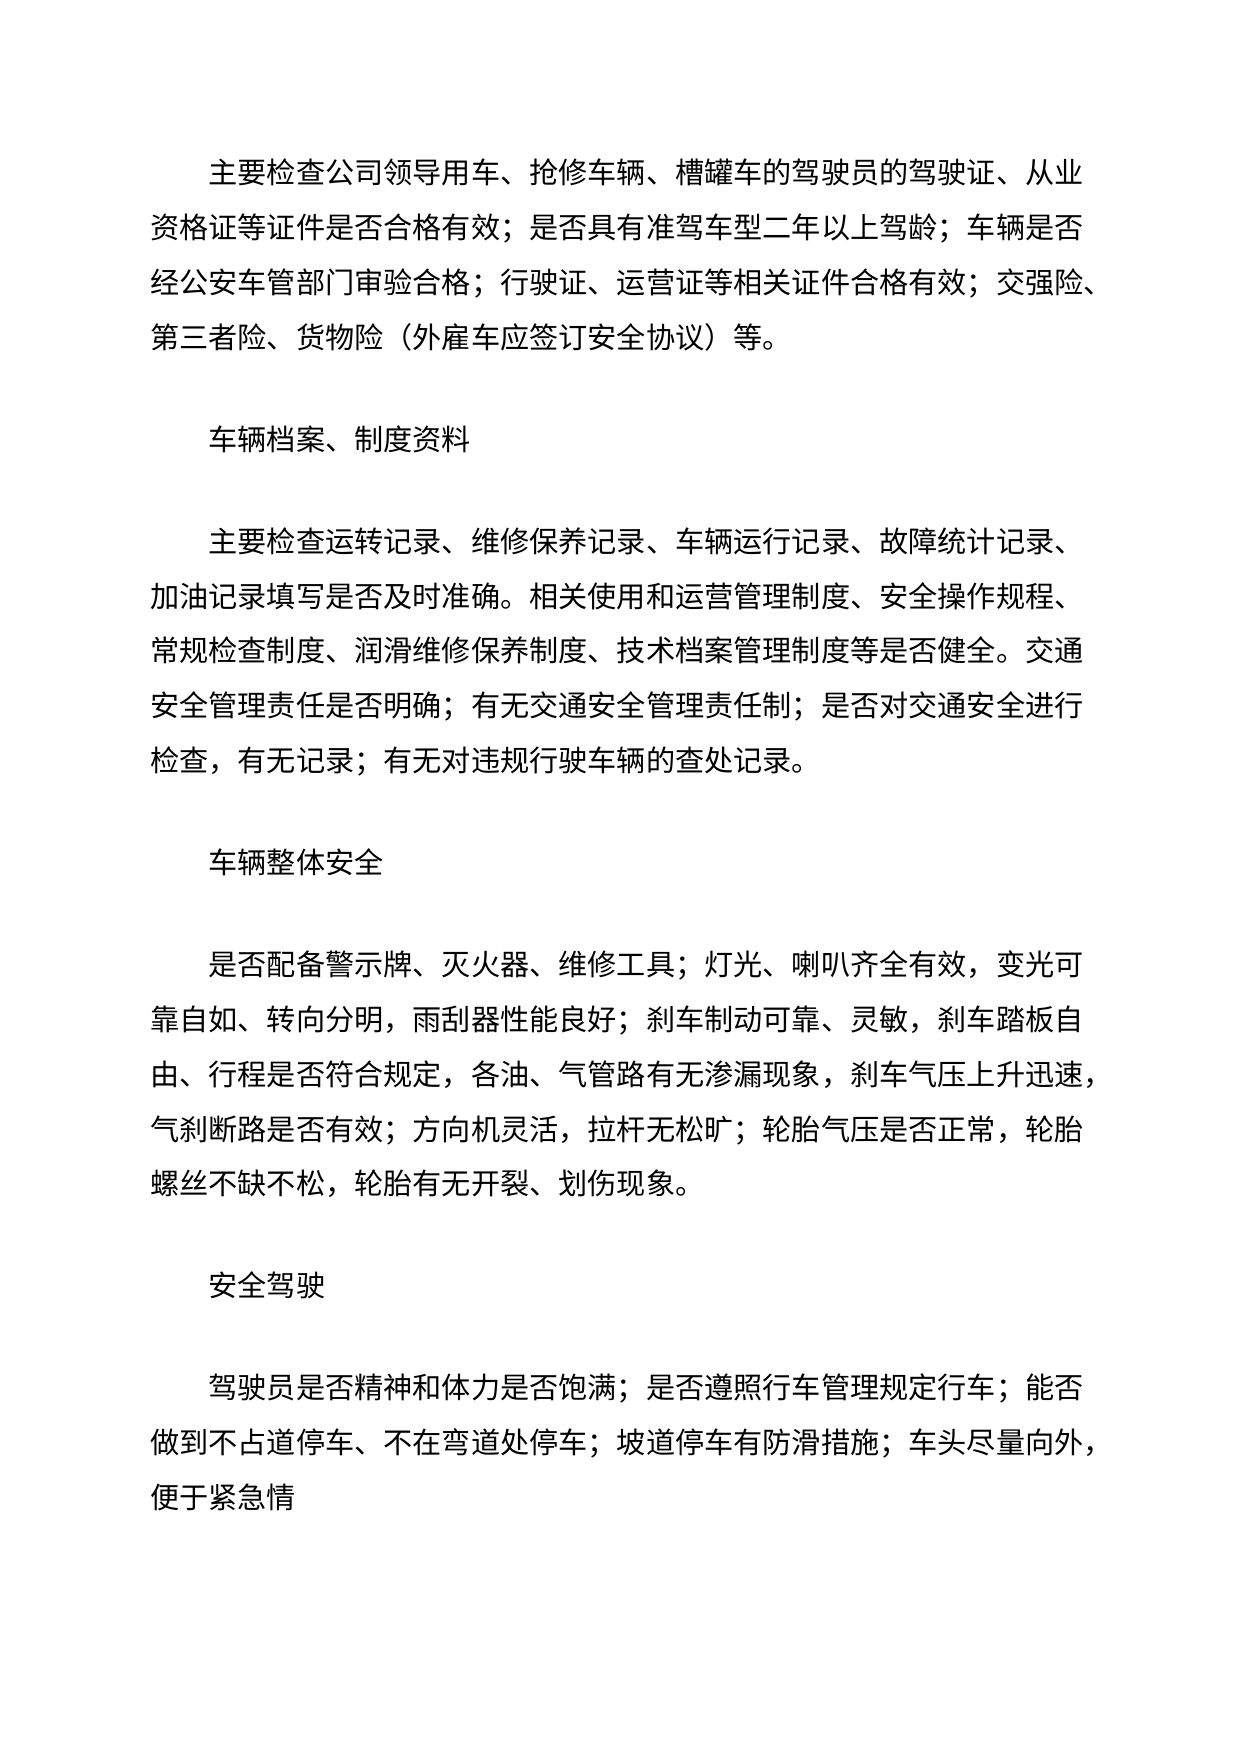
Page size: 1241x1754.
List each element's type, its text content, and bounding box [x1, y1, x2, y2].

text 是否配备警示牌、灭火器、维修工具；灯光、喇叭齐全有效，变光可靠自如、转向分明，雨刮器性能良好；刹车制动可靠、灵敏，刹车踏板自由、行程是否符合规定，各油、气管路有无渗漏现象，刹车气压上升迅速，气刹断路是否有效；方向机灵活，拉杆无松旷；轮胎气压是否正常，轮胎螺丝不缺不松，轮胎有无开裂、划伤现象。 [150, 941, 1090, 1203]
text 安全驾驶 [150, 1263, 1090, 1305]
text 车辆整体安全 [150, 839, 1090, 882]
text 驾驶员是否精神和体力是否饱满；是否遵照行车管理规定行车；能否做到不占道停车、不在弯道处停车；坡道停车有防滑措施；车头尽量向外，便于紧急情 [150, 1364, 1090, 1517]
text 主要检查运转记录、维修保养记录、车辆运行记录、故障统计记录、加油记录填写是否及时准确。相关使用和运营管理制度、安全操作规程、常规检查制度、润滑维修保养制度、技术档案管理制度等是否健全。交通安全管理责任是否明确；有无交通安全管理责任制；是否对交通安全进行检查，有无记录；有无对违规行驶车辆的查处记录。 [150, 518, 1090, 780]
text 车辆档案、制度资料 [150, 416, 1090, 459]
text 主要检查公司领导用车、抢修车辆、槽罐车的驾驶员的驾驶证、从业资格证等证件是否合格有效；是否具有准驾车型二年以上驾龄；车辆是否经公安车管部门审验合格；行驶证、运营证等相关证件合格有效；交强险、第三者险、货物险（外雇车应签订安全协议）等。 [150, 150, 1090, 357]
